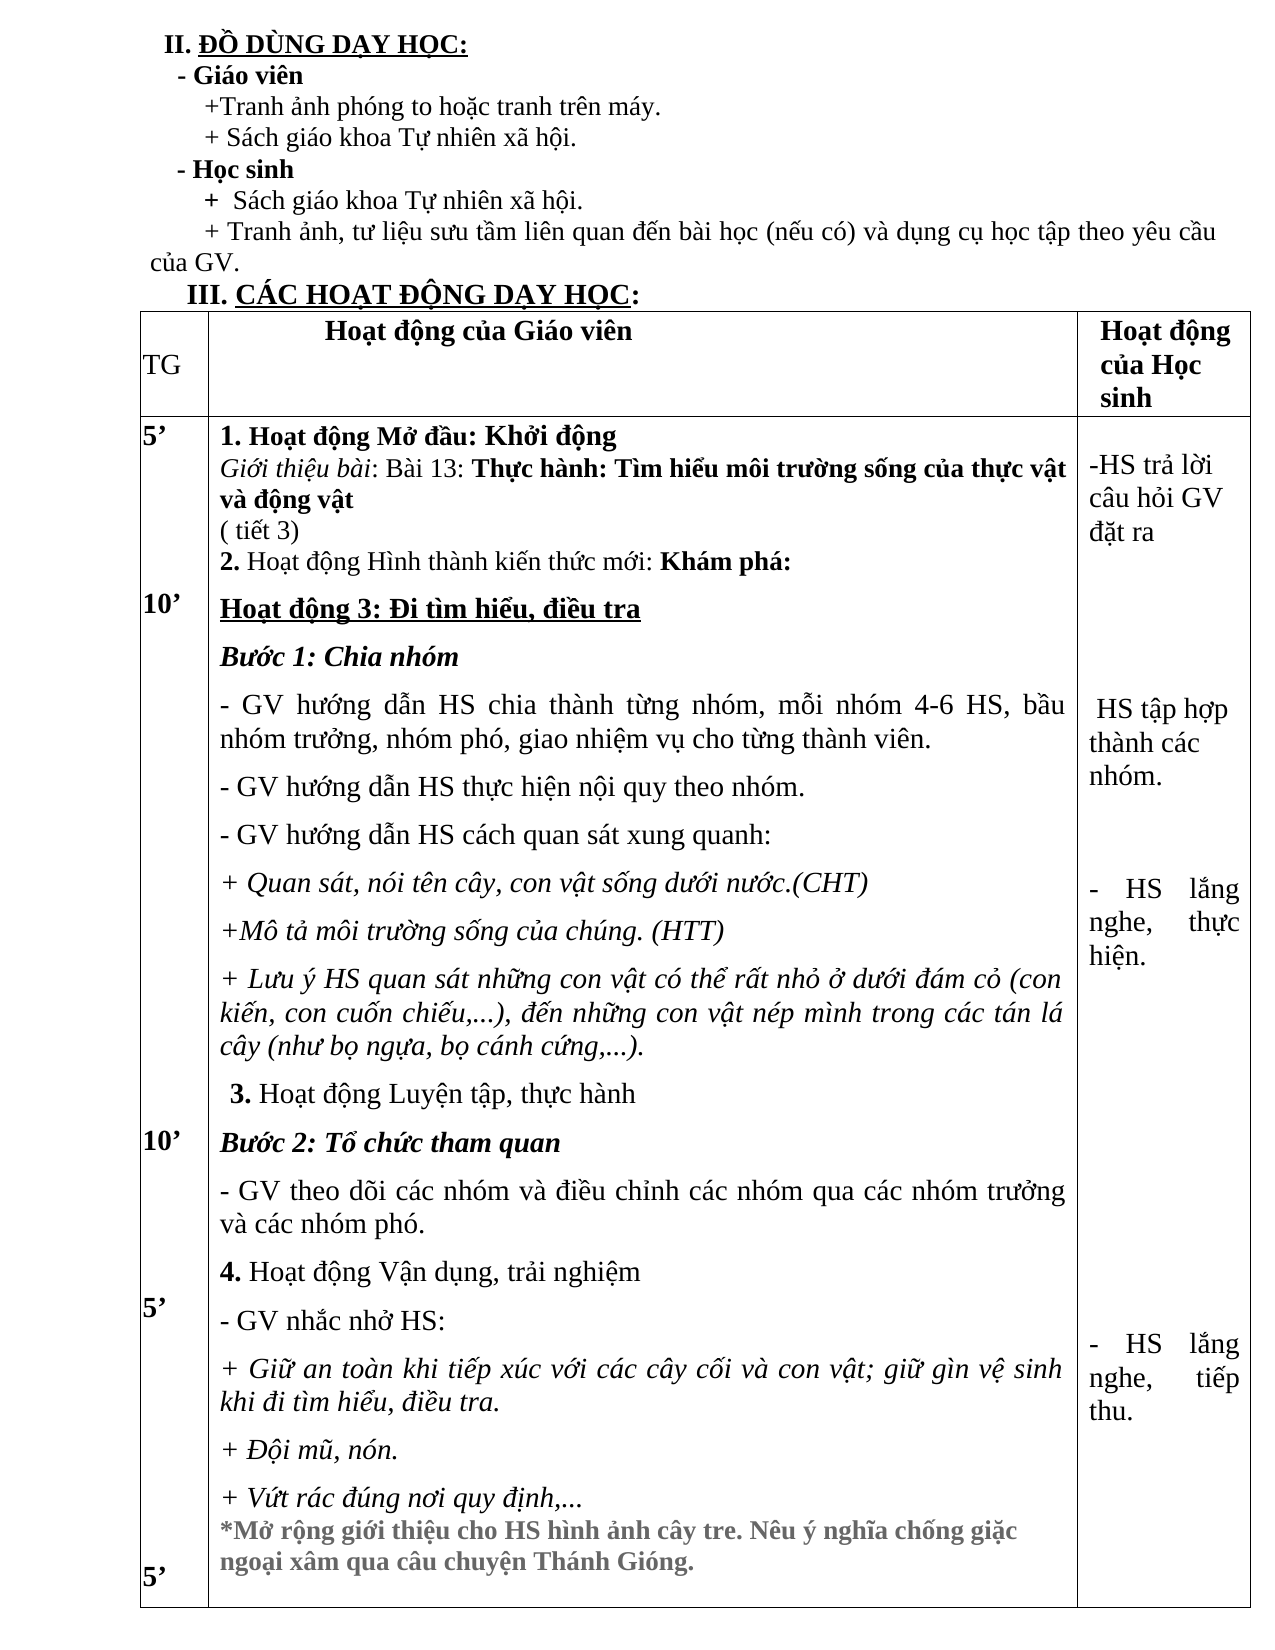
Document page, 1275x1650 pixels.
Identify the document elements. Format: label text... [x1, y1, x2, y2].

text + Tranh ảnh, tư liệu sưu tầm liên quan đến bài học (nếu có) và dụng cụ học tập theo yêu cầu của GV. [150, 215, 1219, 277]
text - Học sinh [156, 153, 1219, 184]
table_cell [1078, 417, 1250, 1607]
table_header Hoạt động của Học sinh [1078, 312, 1250, 416]
text II. ĐỒ DÙNG DẠY HỌC: [150, 28, 1219, 59]
table_header TG [141, 312, 208, 416]
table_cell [209, 417, 1077, 1607]
text - Giáo viên [150, 59, 1219, 90]
table_cell 5’ 10’ 10’ 5’ 5’ [141, 417, 208, 1607]
text + Sách giáo khoa Tự nhiên xã hội. [156, 184, 1219, 215]
text III. CÁC HOẠT ĐỘNG DẠY HỌC: [150, 277, 1219, 311]
text + Sách giáo khoa Tự nhiên xã hội. [150, 122, 1219, 153]
table_header Hoạt động của Giáo viên [209, 312, 1077, 416]
text +Tranh ảnh phóng to hoặc tranh trên máy. [150, 90, 1219, 122]
